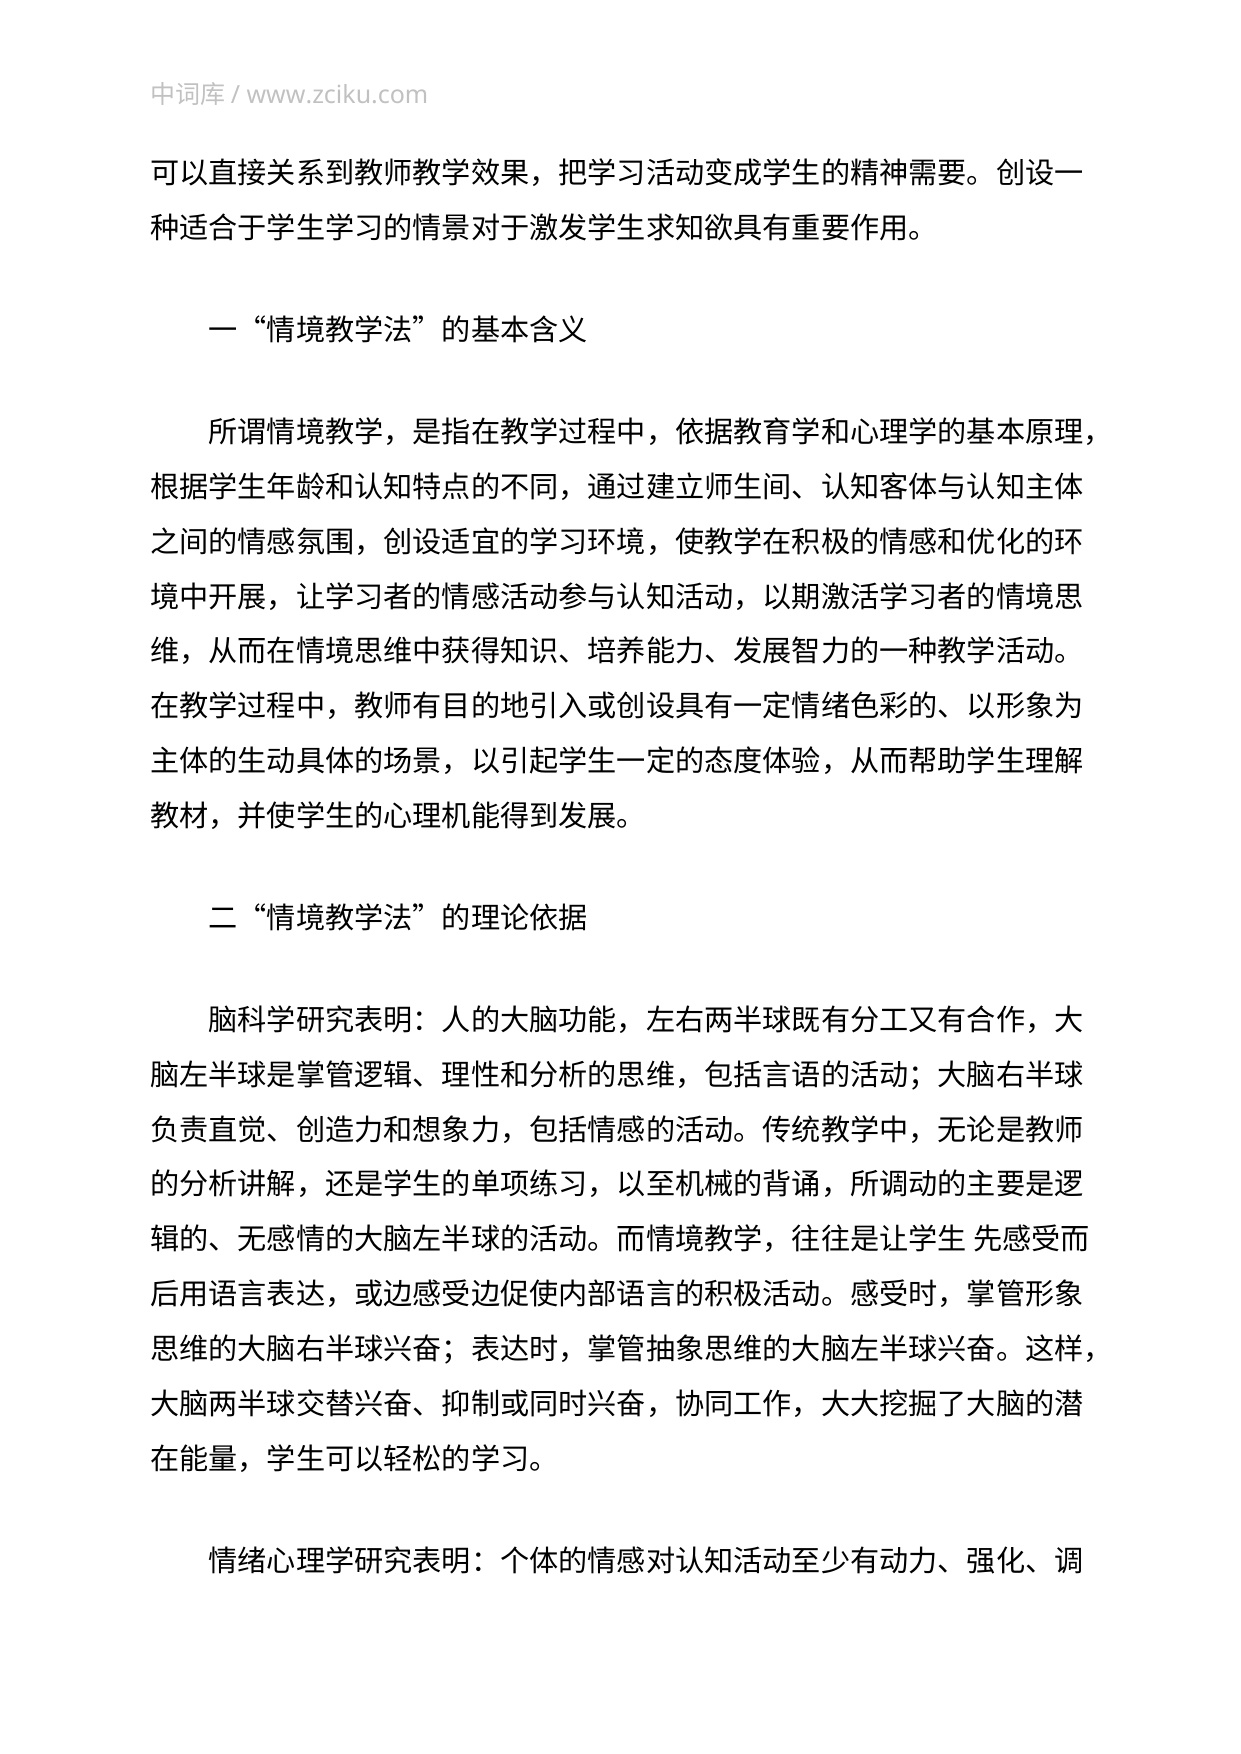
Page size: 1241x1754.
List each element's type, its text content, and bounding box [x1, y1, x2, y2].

text 二“情境教学法”的理论依据 [150, 894, 1090, 937]
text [150, 150, 1090, 247]
text 一“情境教学法”的基本含义 [150, 307, 1090, 349]
text 脑科学研究表明：人的大脑功能，左右两半球既有分工又有合作，大脑左半球是掌管逻辑、理性和分析的思维，包括言语的活动；大脑右半球负责直觉、创造力和想象力，包括情感的活动。传统教学中，无论是教师的分析讲解，还是学生的单项练习，以至机械的背诵，所调动的主要是逻辑的、无感情的大脑左半球的活动。而情境教学，往往是让学生 先感受而后用语言表达，或边感受边促使内部语言的积极活动。感受时，掌管形象思维的大脑右半球兴奋；表达时，掌管抽象思维的大脑左半球兴奋。这样，大脑两半球交替兴奋、抑制或同时兴奋，协同工作，大大挖掘了大脑的潜在能量，学生可以轻松的学习。 [150, 996, 1090, 1478]
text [150, 1537, 1090, 1579]
text 所谓情境教学，是指在教学过程中，依据教育学和心理学的基本原理，根据学生年龄和认知特点的不同，通过建立师生间、认知客体与认知主体之间的情感氛围，创设适宜的学习环境，使教学在积极的情感和优化的环境中开展，让学习者的情感活动参与认知活动，以期激活学习者的情境思维，从而在情境思维中获得知识、培养能力、发展智力的一种教学活动。在教学过程中，教师有目的地引入或创设具有一定情绪色彩的、以形象为主体的生动具体的场景，以引起学生一定的态度体验，从而帮助学生理解教材，并使学生的心理机能得到发展。 [150, 408, 1090, 835]
